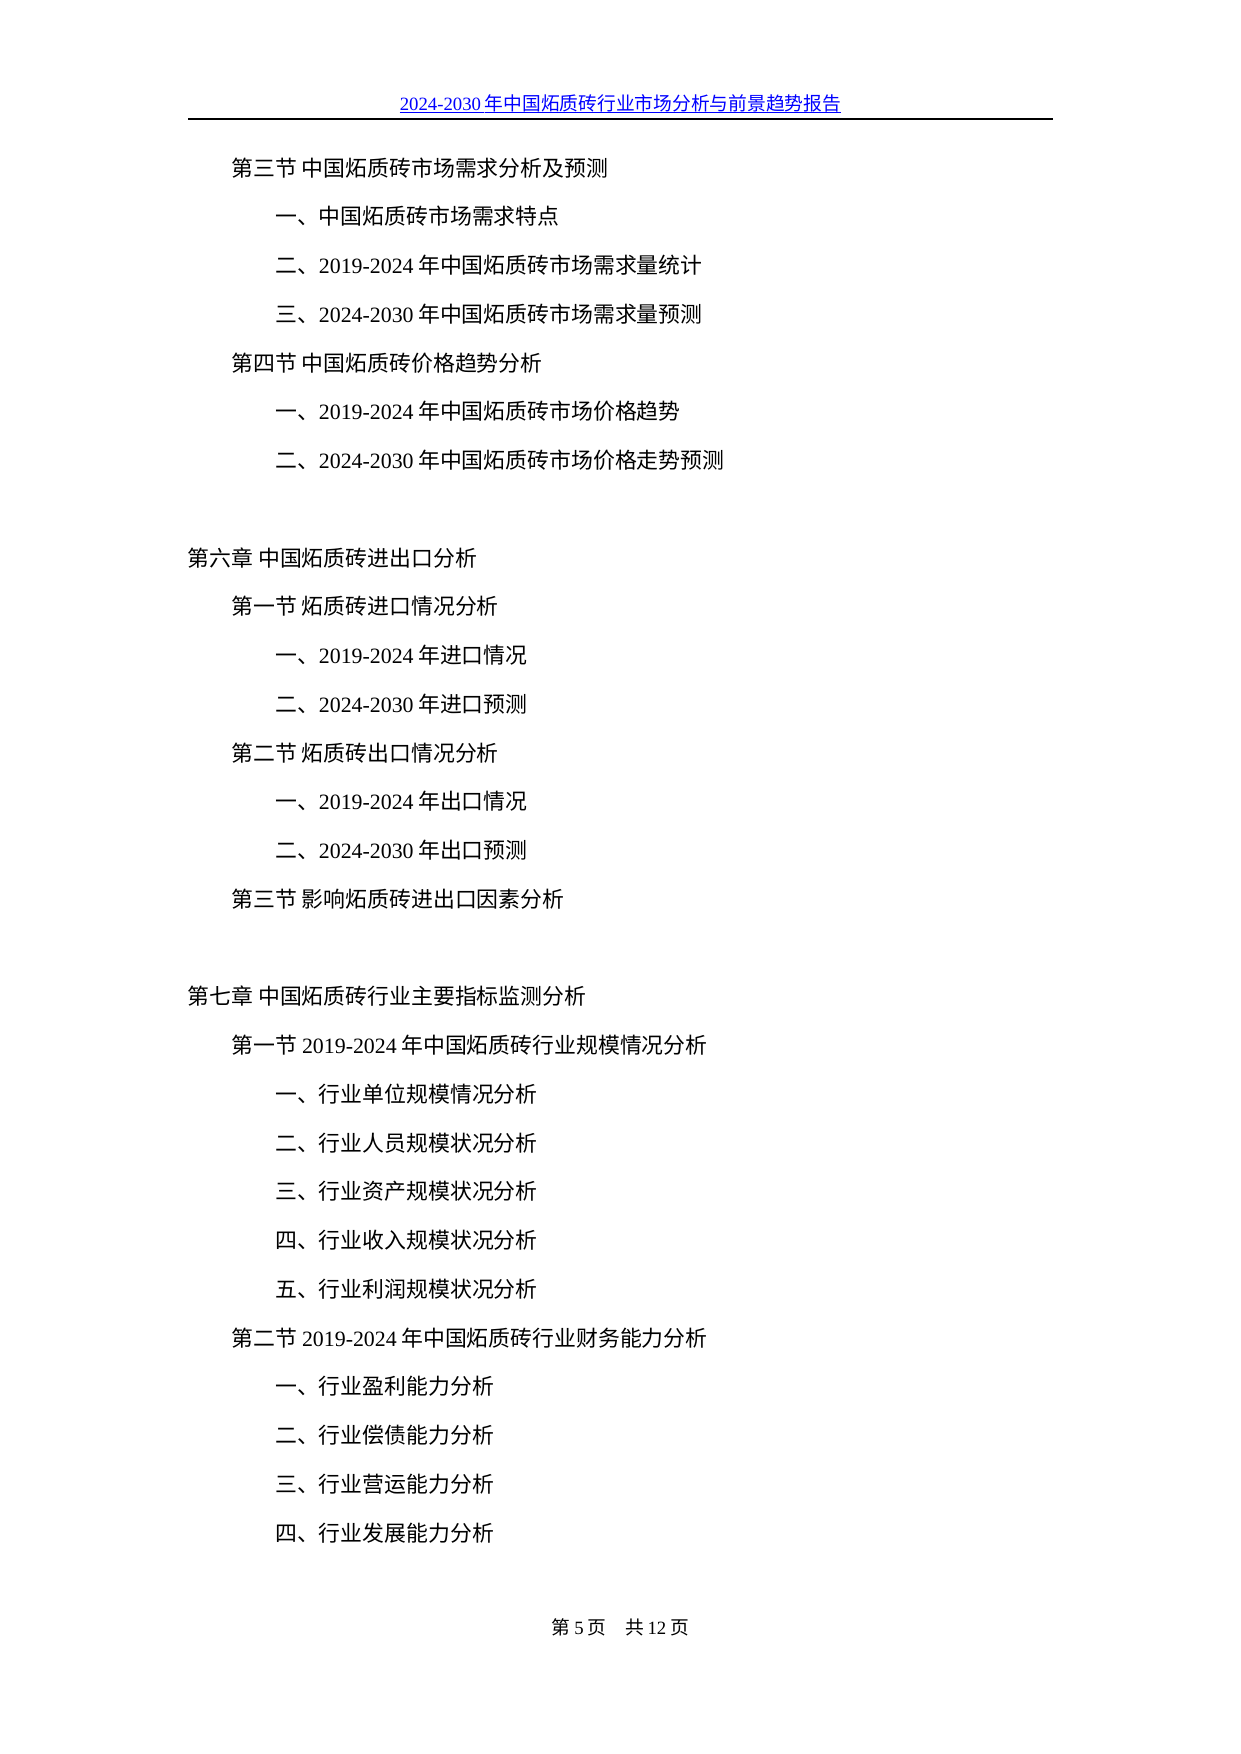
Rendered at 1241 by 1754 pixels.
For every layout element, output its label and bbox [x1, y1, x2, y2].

text [187, 150, 1053, 1548]
